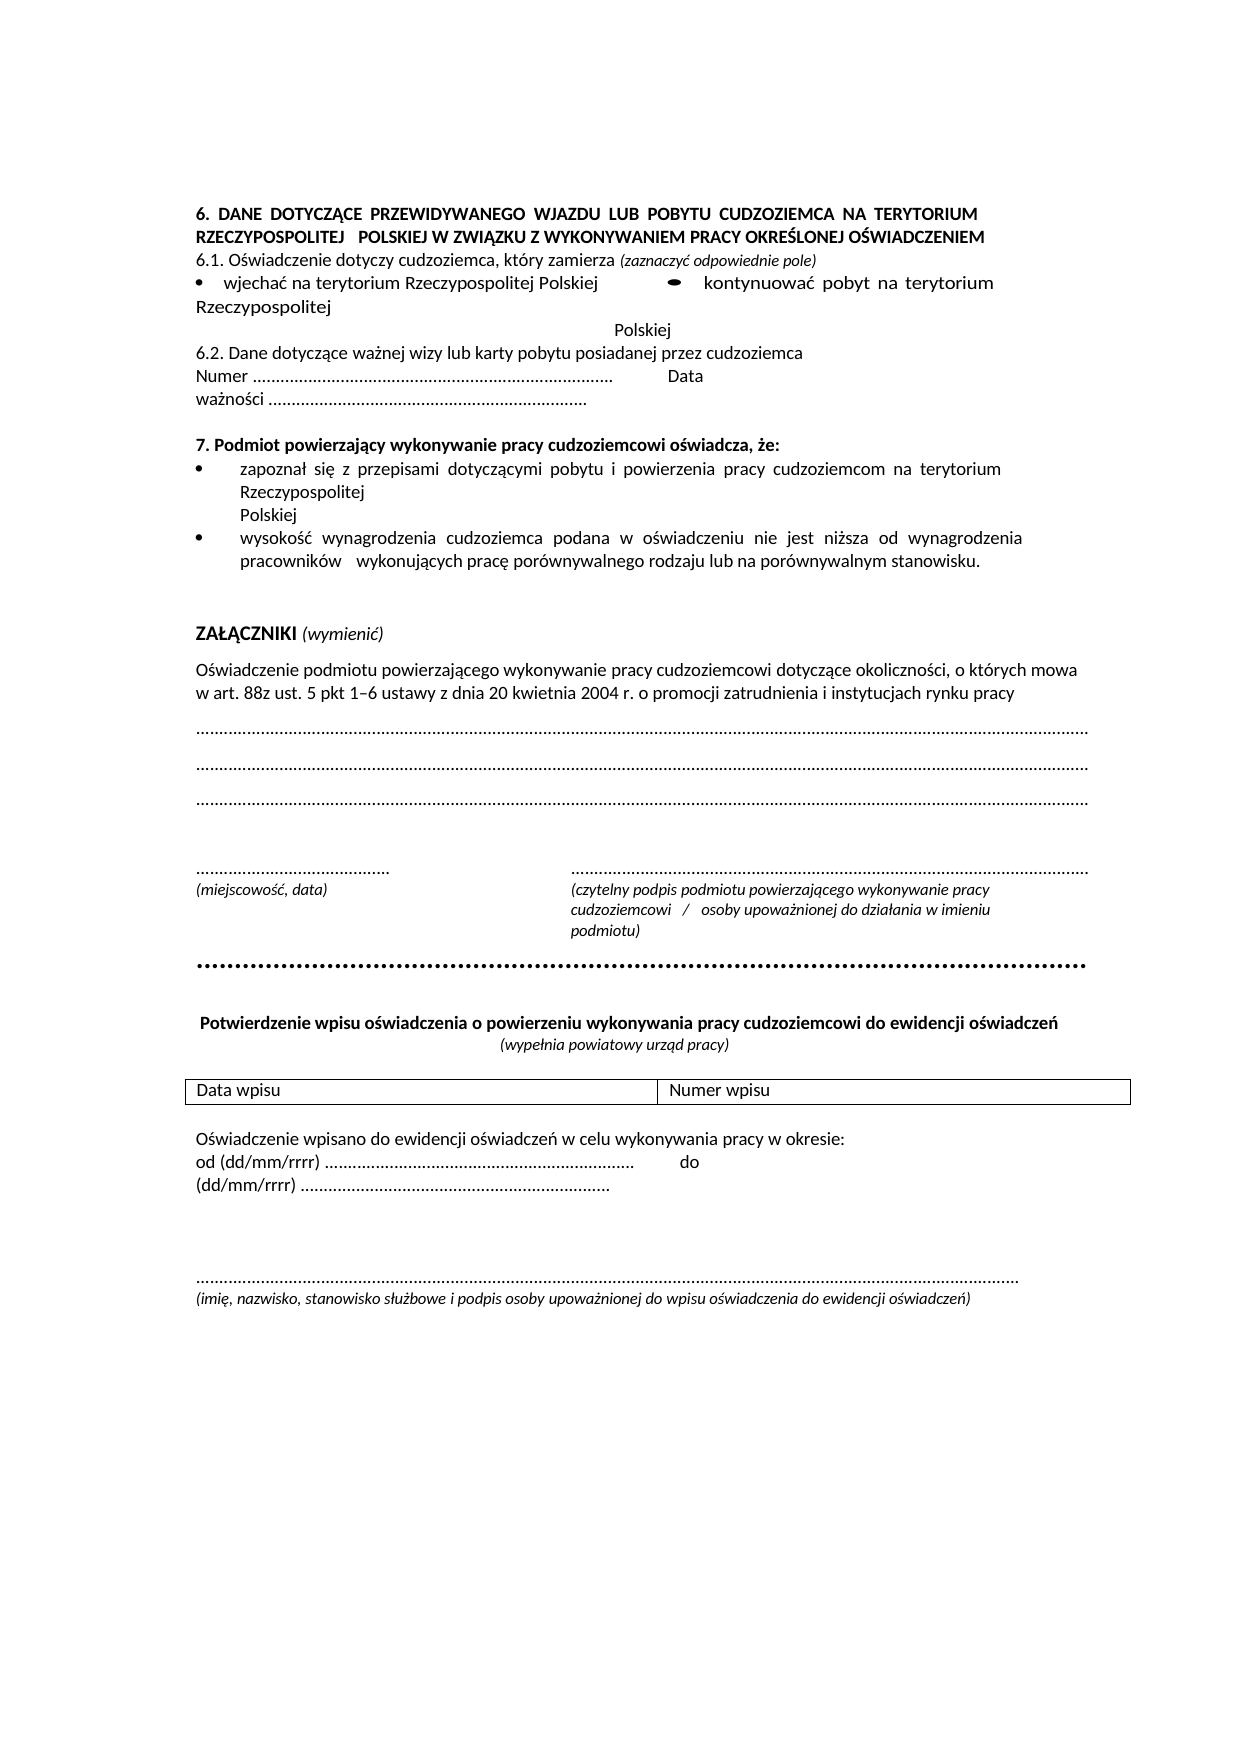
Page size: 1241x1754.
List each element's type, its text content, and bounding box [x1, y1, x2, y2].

list wysokość wynagrodzenia cudzoziemca podana w oświadczeniu nie jest niższa od wynagrodzenia pracowników wykonujących pracę porównywalnego rodzaju lub na porównywalnym stanowisku. [196, 527, 1033, 572]
list Oświadczenie dotyczy cudzoziemca, który zamierza (zaznaczyć odpowiednie pole) [196, 248, 1093, 271]
text .......................................... ................................................................................................................ [196, 856, 1093, 879]
text Polskiej [240, 504, 1093, 526]
text (imię, nazwisko, stanowisko służbowe i podpis osoby upoważnionej do wpisu oświadczenia do ewidencji oświadczeń) [196, 1288, 1093, 1308]
subtitle Potwierdzenie wpisu oświadczenia o powierzeniu wykonywania pracy cudzoziemcowi do ewidencji oświadczeń [200, 1011, 1093, 1034]
text (wypełnia powiatowy urząd pracy) [148, 1034, 1081, 1055]
subtitle 7. Podmiot powierzający wykonywanie pracy cudzoziemcowi oświadcza, że: [196, 433, 1093, 456]
text ................................................................................................................................................................................................. [196, 752, 1093, 775]
list Dane dotyczące ważnej wizy lub karty pobytu posiadanej przez cudzoziemca [196, 342, 1093, 364]
text Oświadczenie wpisano do ewidencji oświadczeń w celu wykonywania pracy w okresie: [196, 1127, 1093, 1150]
text .................................................................................................................................................................................. [196, 1265, 1093, 1288]
text Polskiej [263, 318, 1023, 341]
text w art. 88z ust. 5 pkt 1–6 ustawy z dnia 20 kwietnia 2004 r. o promocji zatrudnienia i instytucjach rynku pracy [196, 681, 1093, 704]
list zapoznał się z przepisami dotyczącymi pobytu i powierzenia pracy cudzoziemcom na terytorium Rzeczypospolitej [196, 456, 1093, 504]
subtitle DANE DOTYCZĄCE PRZEWIDYWANEGO WJAZDU LUB POBYTU CUDZOZIEMCA NA TERYTORIUM RZECZYPOSPOLITEJ POLSKIEJ W ZWIĄZKU Z WYKONYWANIEM PRACY OKREŚLONEJ OŚWIADCZENIEM [196, 202, 1033, 248]
text (miejscowość, data) (czytelny podpis podmiotu powierzającego wykonywanie pracy cudzoziemcowi / osoby upoważnionej do działania w imieniu podmiotu) [196, 879, 1009, 940]
text wjechać na terytorium Rzeczypospolitej Polskiej kontynuować pobyt na terytorium Rzeczypospolitej [196, 271, 1093, 318]
text Numer .............................................................................. Data ważności ..................................................................... [196, 364, 1093, 410]
text ................................................................................................................................................................................................. [196, 787, 1093, 810]
text od (dd/mm/rrrr) ................................................................... do (dd/mm/rrrr) ................................................................... [196, 1151, 1093, 1196]
text ZAŁĄCZNIKI (wymienić) [196, 621, 1093, 646]
subtitle .................................................................................................................... [196, 940, 1093, 976]
text ................................................................................................................................................................................................. [196, 717, 1093, 739]
text Oświadczenie podmiotu powierzającego wykonywanie pracy cudzoziemcowi dotyczące okoliczności, o których mowa [196, 658, 1093, 681]
